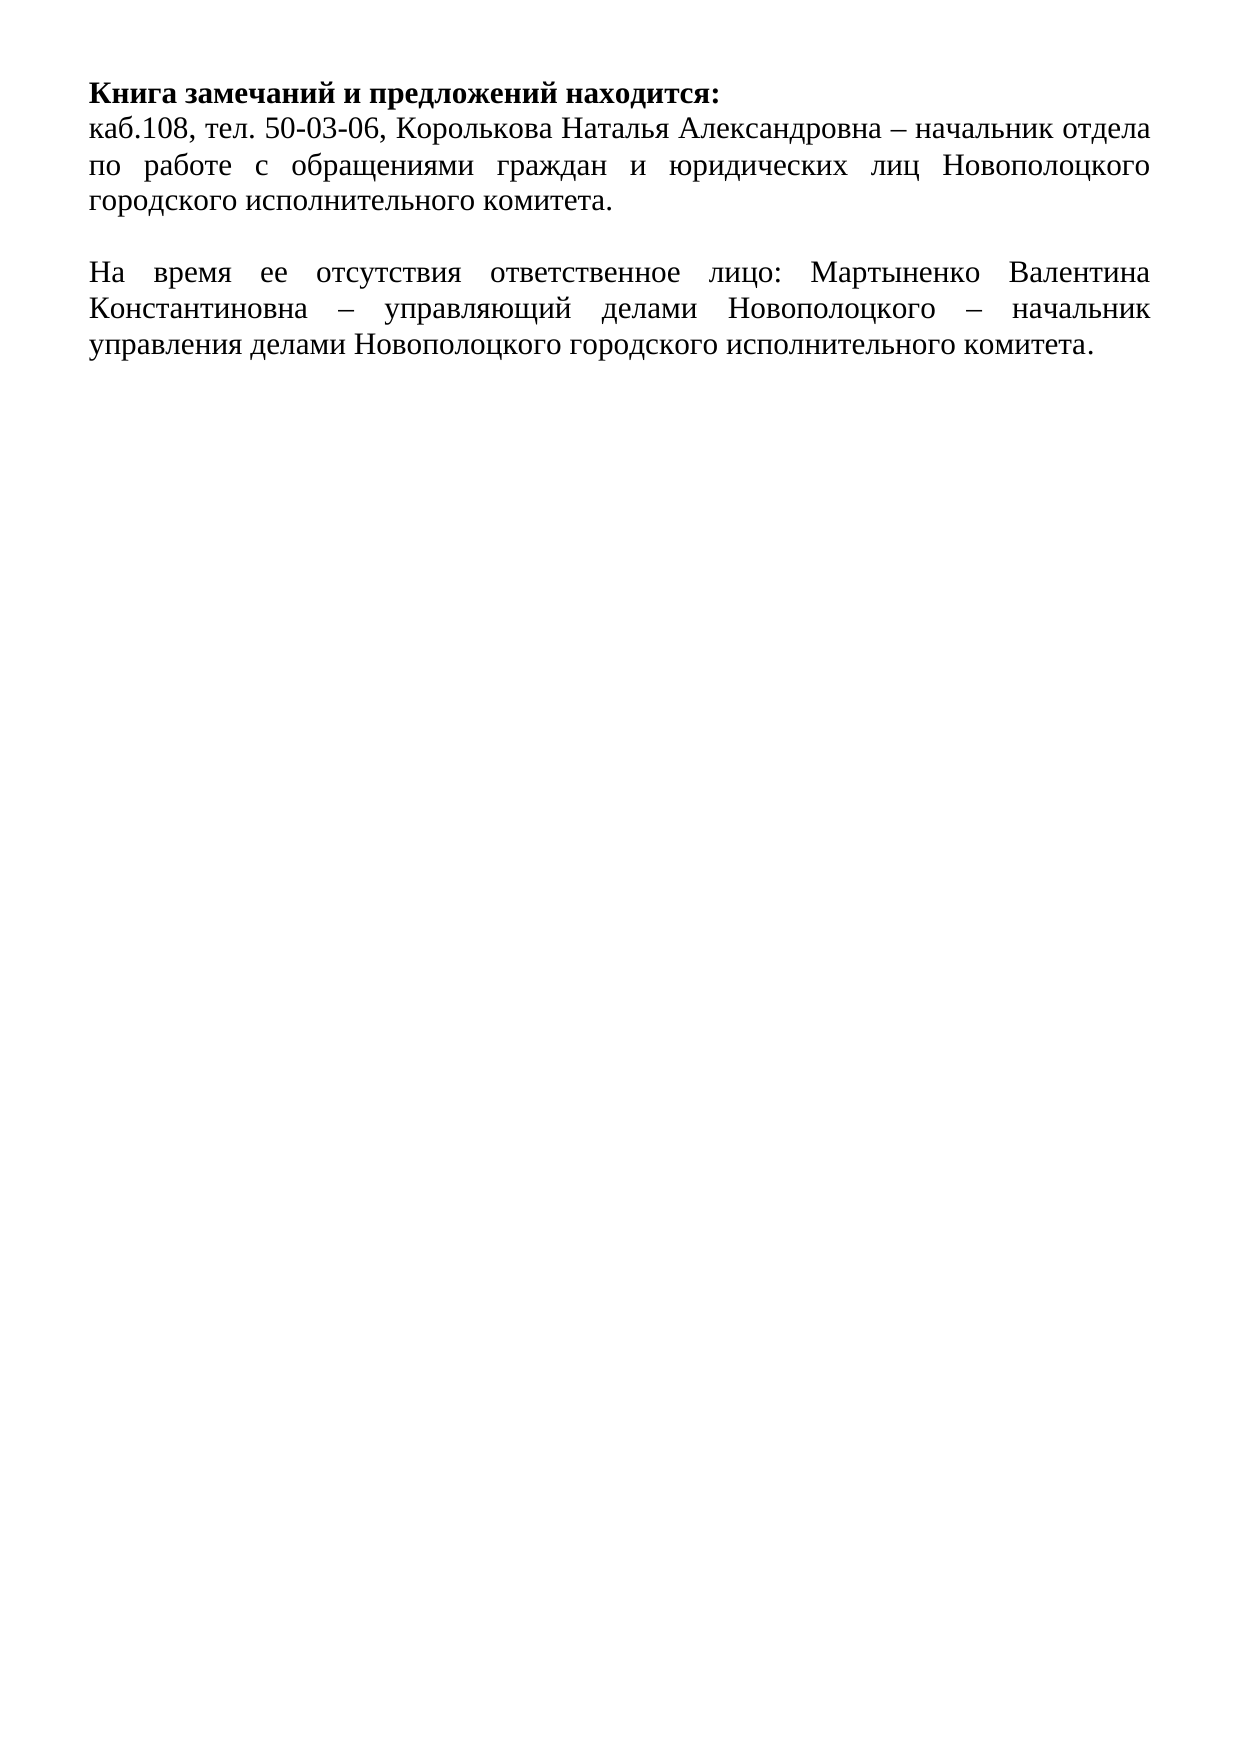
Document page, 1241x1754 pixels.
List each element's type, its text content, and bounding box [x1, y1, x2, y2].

text На время ее отсутствия ответственное лицо: Мартыненко Валентина Константиновна – управляющий делами Новополоцкого – начальник управления делами Новополоцкого городского исполнительного комитета. [89, 253, 1152, 361]
text каб.108, тел. 50-03-06, Королькова Наталья Александровна – начальник отдела по работе с обращениями граждан и юридических лиц Новополоцкого городского исполнительного комитета. [89, 110, 1152, 218]
text Книга замечаний и предложений находится: [89, 74, 1152, 110]
